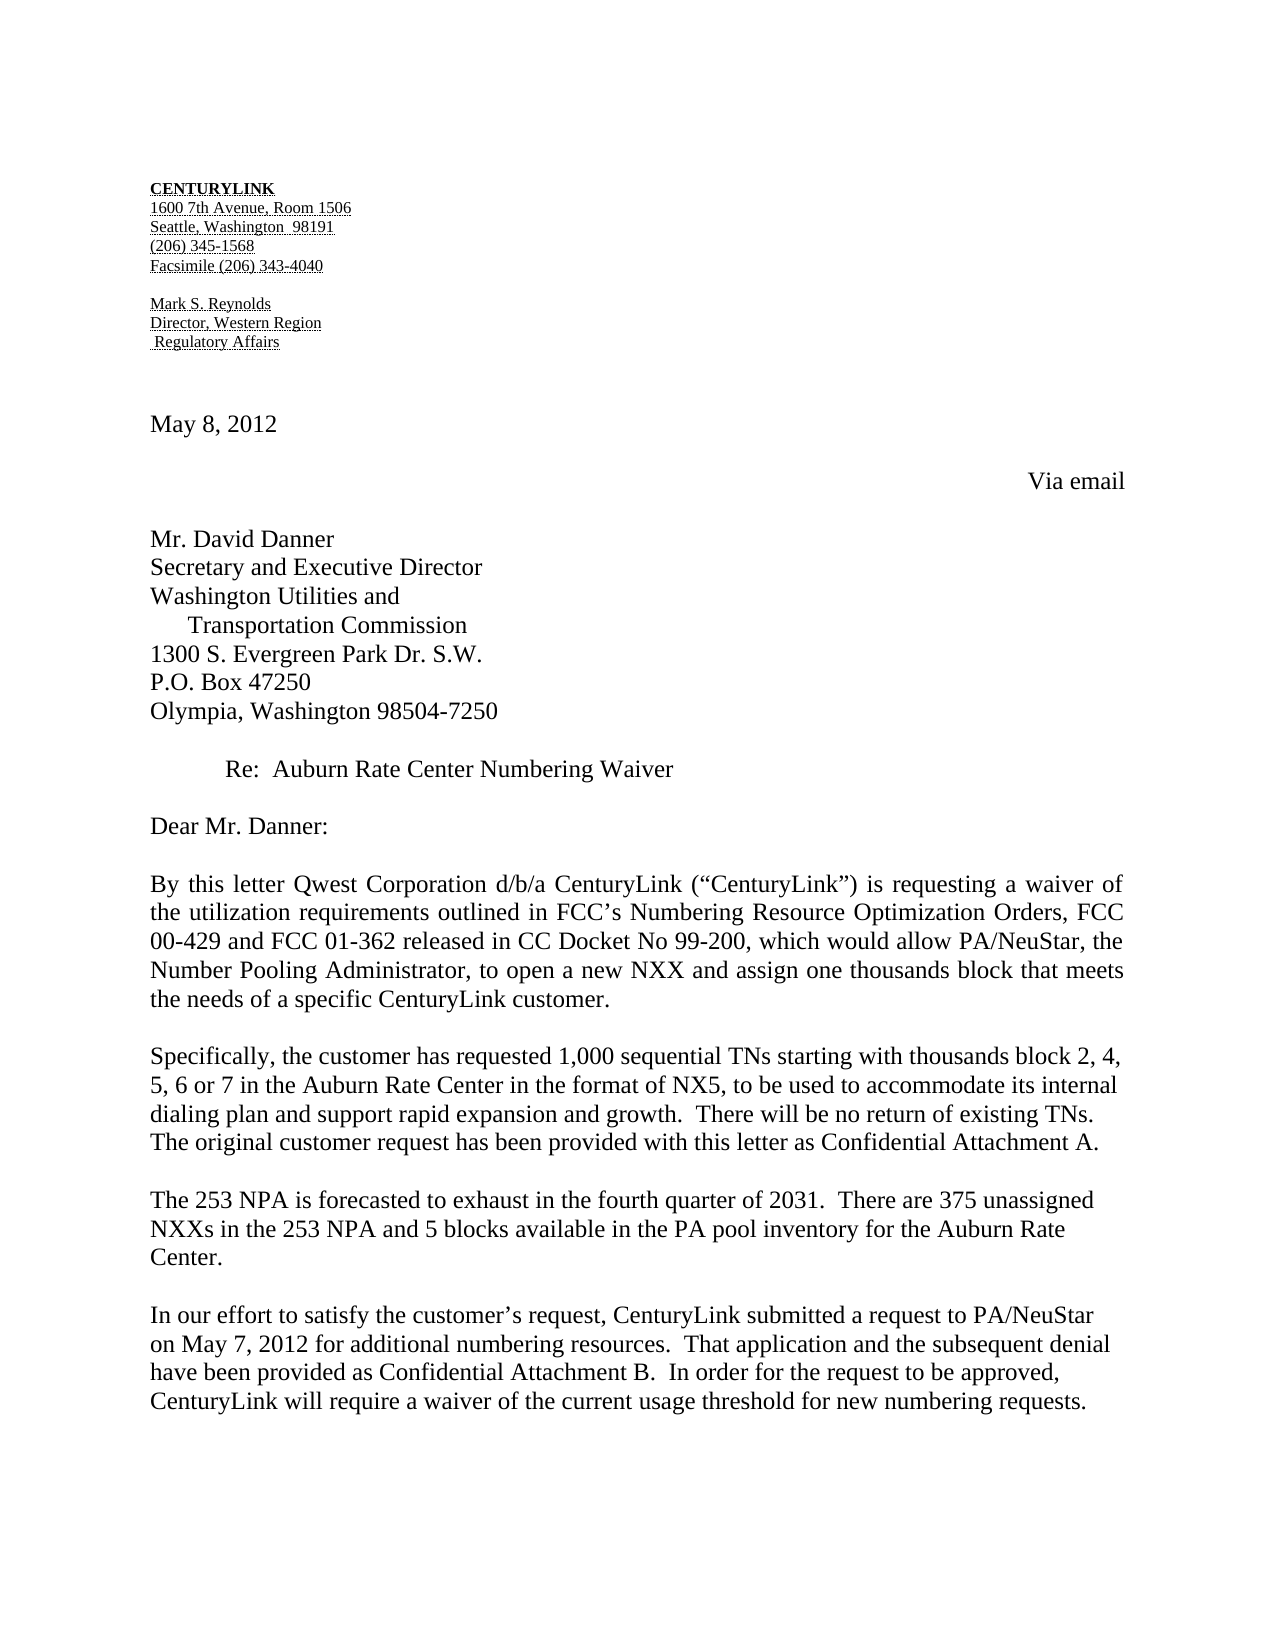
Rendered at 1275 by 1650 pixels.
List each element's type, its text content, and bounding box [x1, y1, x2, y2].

subtitle Regulatory Affairs [150, 332, 1125, 351]
subtitle CENTURYLINK [150, 179, 1125, 198]
text The 253 NPA is forecasted to exhaust in the fourth quarter of 2031. There are 375 unassigned NXXs in the 253 NPA and 5 blocks available in the PA pool inventory for the Auburn Rate Center. [150, 1185, 1125, 1271]
text In our effort to satisfy the customer’s request, CenturyLink submitted a request to PA/NeuStar on May 7, 2012 for additional numbering resources. That application and the subsequent denial have been provided as Confidential Attachment B. In order for the request to be approved, CenturyLink will require a waiver of the current usage threshold for new numbering requests. [150, 1300, 1125, 1415]
text May 8, 2012 [150, 409, 1125, 437]
text Via email [150, 466, 1125, 495]
text Transportation Commission [150, 610, 1125, 639]
text Utilities and [150, 581, 1125, 610]
text Re: Auburn Rate Center Numbering Waiver [225, 754, 1125, 782]
subtitle , Room 1506 [150, 198, 1125, 217]
subtitle (206) 345-1568 [150, 236, 1125, 255]
subtitle Director, Western Region [150, 313, 1125, 332]
text Secretary and Executive Director [150, 552, 1125, 581]
subtitle Mark S. Reynolds [150, 294, 1125, 313]
text Dear Mr. Danner: [150, 811, 1125, 840]
text Specifically, the customer has requested 1,000 sequential TNs starting with thousands block 2, 4, 5, 6 or 7 in the Auburn Rate Center in the format of NX5, to be used to accommodate its internal dialing plan and support rapid expansion and growth. There will be no return of existing TNs. The original customer request has been provided with this letter as Confidential Attachment A. [150, 1041, 1125, 1156]
subtitle Facsimile (206) 343-4040 [150, 255, 1125, 274]
text By this letter Qwest Corporation d/b/a CenturyLink (“CenturyLink”) is requesting a waiver of the utilization requirements outlined in FCC’s Numbering Resource Optimization Orders, FCC 00-429 and FCC 01-362 released in CC Docket No 99-200, which would allow PA/NeuStar, the Number Pooling Administrator, to open a new NXX and assign one thousands block that meets the needs of a specific CenturyLink customer. [150, 869, 1125, 1012]
text Mr. David Danner [150, 524, 1125, 552]
